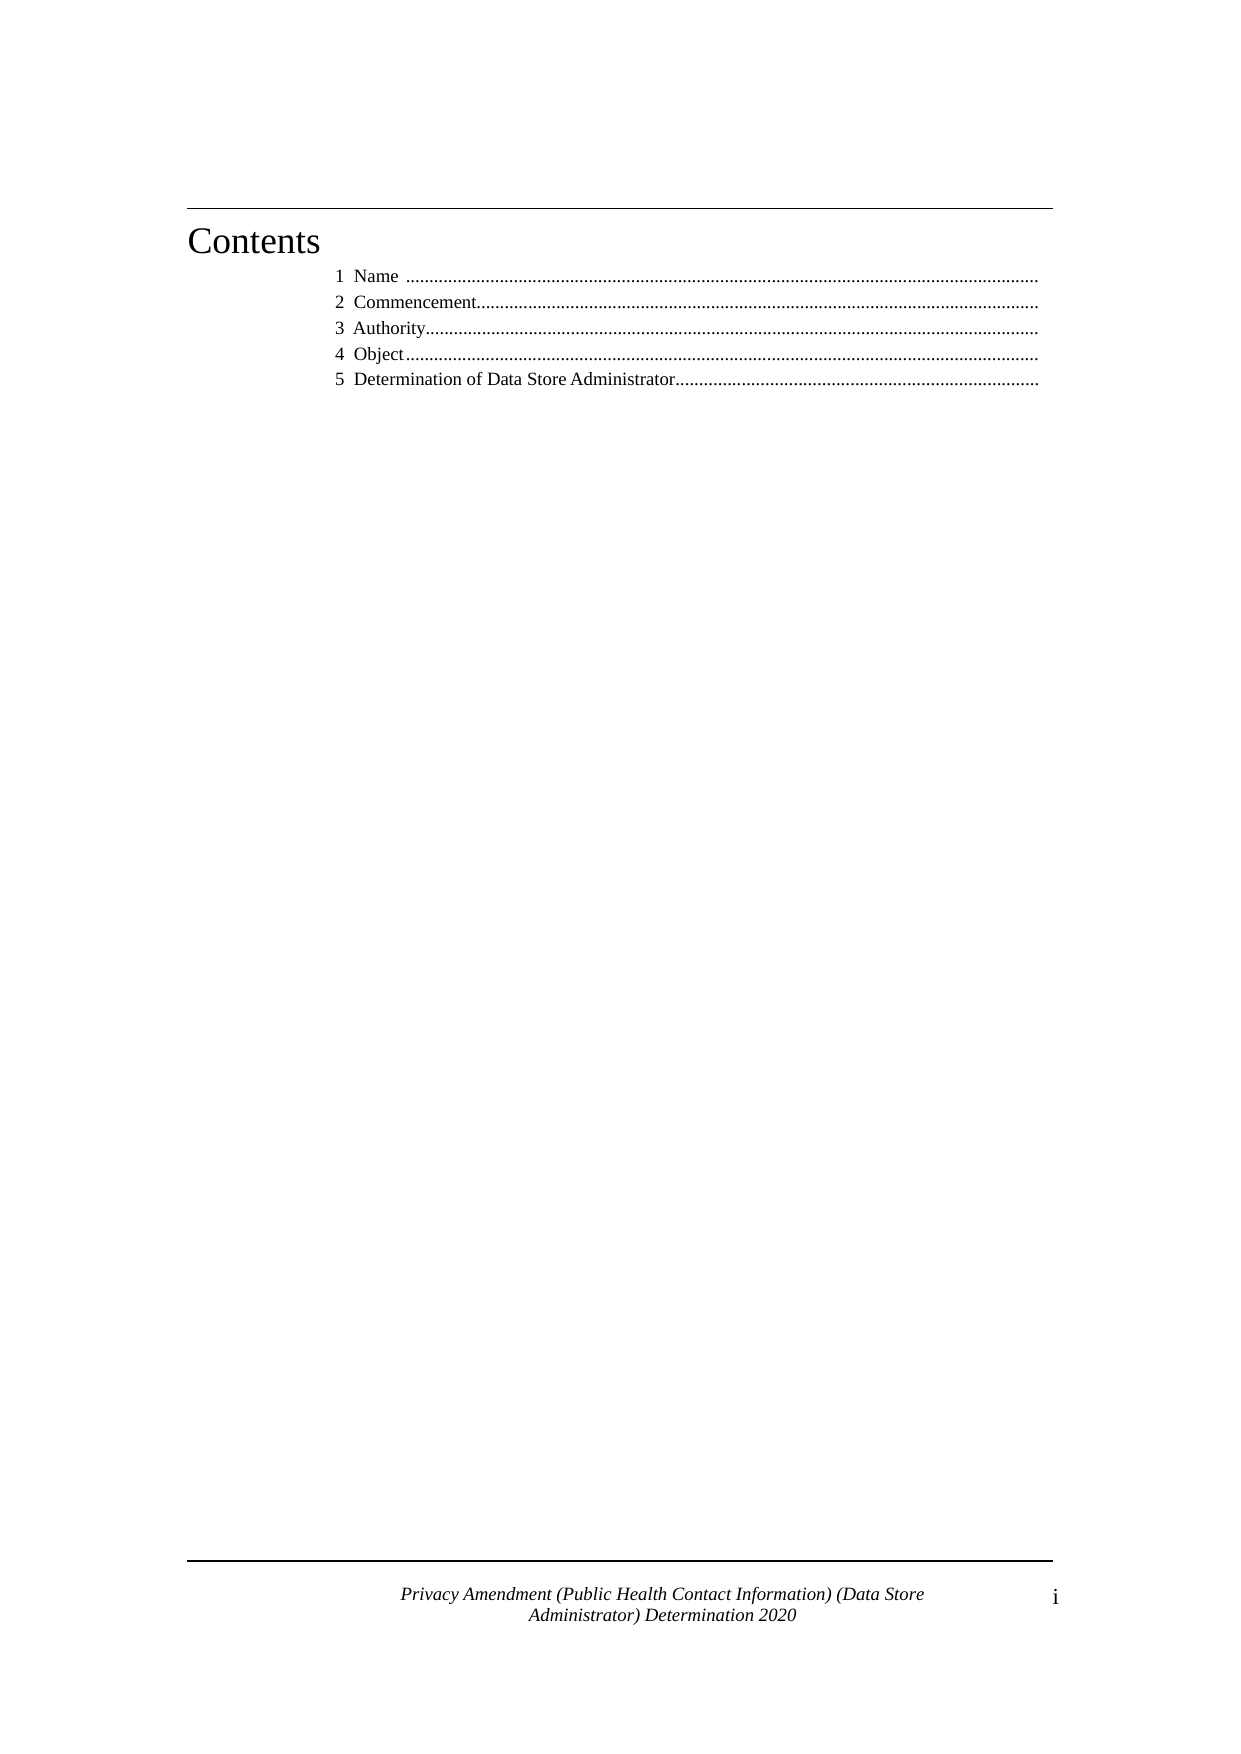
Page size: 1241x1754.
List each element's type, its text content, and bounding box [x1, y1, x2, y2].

text 1 Name 1 [335, 265, 994, 287]
text 2 Commencement 1 [335, 291, 994, 313]
text 5 Determination of Data Store Administrator 1 [335, 368, 994, 390]
text 3 Authority 1 [335, 317, 994, 338]
text 4 Object 1 [335, 342, 994, 364]
text Contents [187, 218, 1053, 261]
